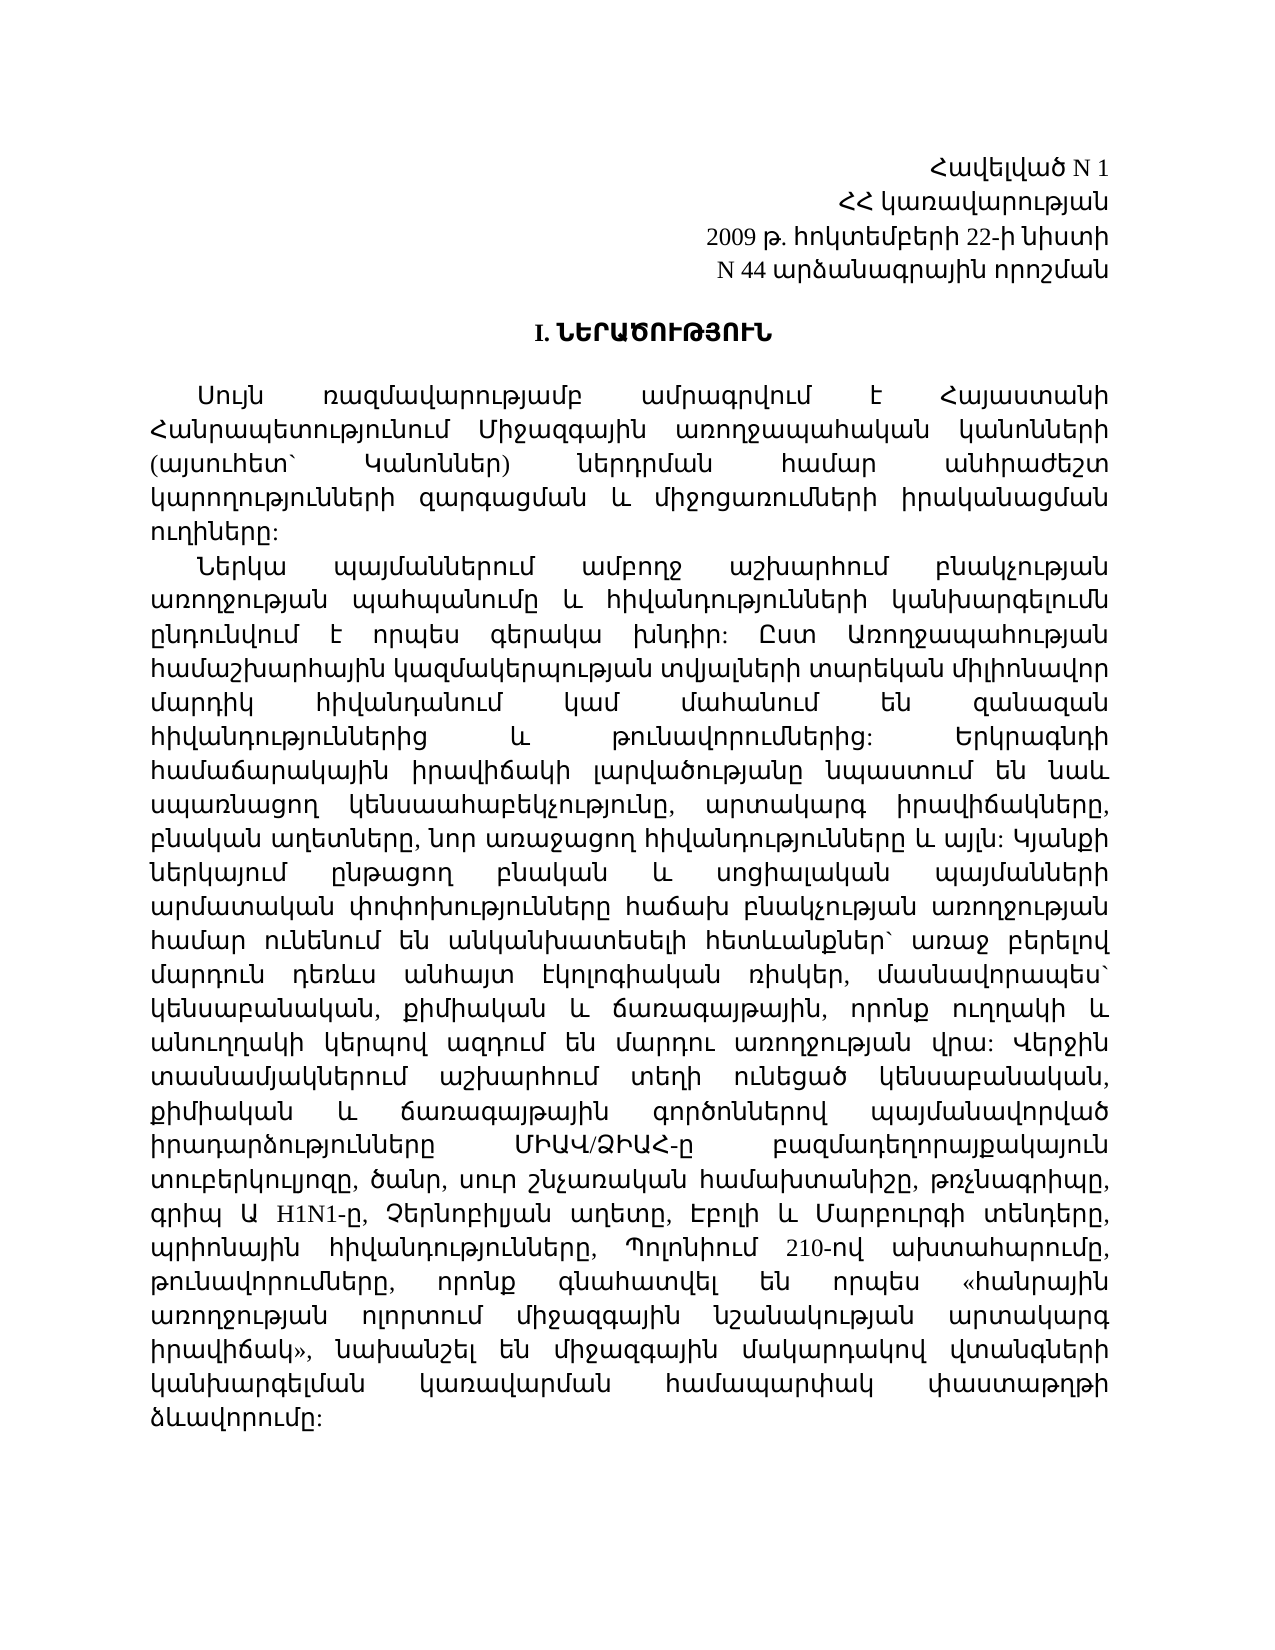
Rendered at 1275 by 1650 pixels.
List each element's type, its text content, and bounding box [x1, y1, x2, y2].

text Ներկա պայմաններում ամբողջ աշխարհում բնակչության առողջության պահպանումը և հիվանդությունների կանխարգելումն ընդունվում է որպես գերակա խնդիր: Ըստ Առողջապահության համաշխարհային կազմակերպության տվյալների տարեկան միլիոնավոր մարդիկ հիվանդանում կամ մահանում են զանազան հիվանդություններից և թունավորումներից: Երկրագնդի համաճարակային իրավիճակի լարվածությանը նպաստում են նաև սպառնացող կենսաահաբեկչությունը, արտակարգ իրավիճակները, բնական աղետները, նոր առաջացող հիվանդությունները և այլն: Կյանքի ներկայում ընթացող բնական և սոցիալական պայմանների արմատական փոփոխությունները հաճախ բնակչության առողջության համար ունենում են անկանխատեսելի հետևանքներ` առաջ բերելով մարդուն դեռևս անհայտ էկոլոգիական ռիսկեր, մասնավորապես` կենսաբանական, քիմիական և ճառագայթային, որոնք ուղղակի և անուղղակի կերպով ազդում են մարդու առողջության վրա: Վերջին տասնամյակներում աշխարհում տեղի ունեցած կենսաբանական, քիմիական և ճառագայթային գործոններով պայմանավորված իրադարձությունները ՄԻԱՎ/ՁԻԱՀ-ը բազմադեղորայքակայուն տուբերկուլյոզը, ծանր, սուր շնչառական համախտանիշը, թռչնագրիպը, գրիպ Ա H1N1-ը, Չերնոբիլյան աղետը, Էբոլի և Մարբուրգի տենդերը, պրիոնային հիվանդությունները, Պոլոնիում 210-ով ախտահարումը, թունավորումները, որոնք գնահատվել են որպես «հանրային առողջության ոլորտում միջազգային նշանակության արտակարգ իրավիճակ», նախանշել են միջազգային մակարդակով վտանգների կանխարգելման կառավարման համապարփակ փաստաթղթի ձևավորումը: [150, 548, 1109, 1434]
text I. ՆԵՐԱԾՈՒԹՅՈՒՆ [150, 315, 1109, 349]
text 2009 թ. հոկտեմբերի 22-ի նիստի [150, 218, 1109, 252]
text Սույն ռազմավարությամբ ամրագրվում է Հայաստանի Հանրապետությունում Միջազգային առողջապահական կանոնների (այսուհետ` Կանոններ) ներդրման համար անհրաժեշտ կարողությունների զարգացման և միջոցառումների իրականացման ուղիները: [150, 378, 1109, 548]
text ՀՀ կառավարության [150, 184, 1109, 218]
text N 44 արձանագրային որոշման [150, 252, 1109, 286]
text Հավելված N 1 [150, 150, 1109, 184]
